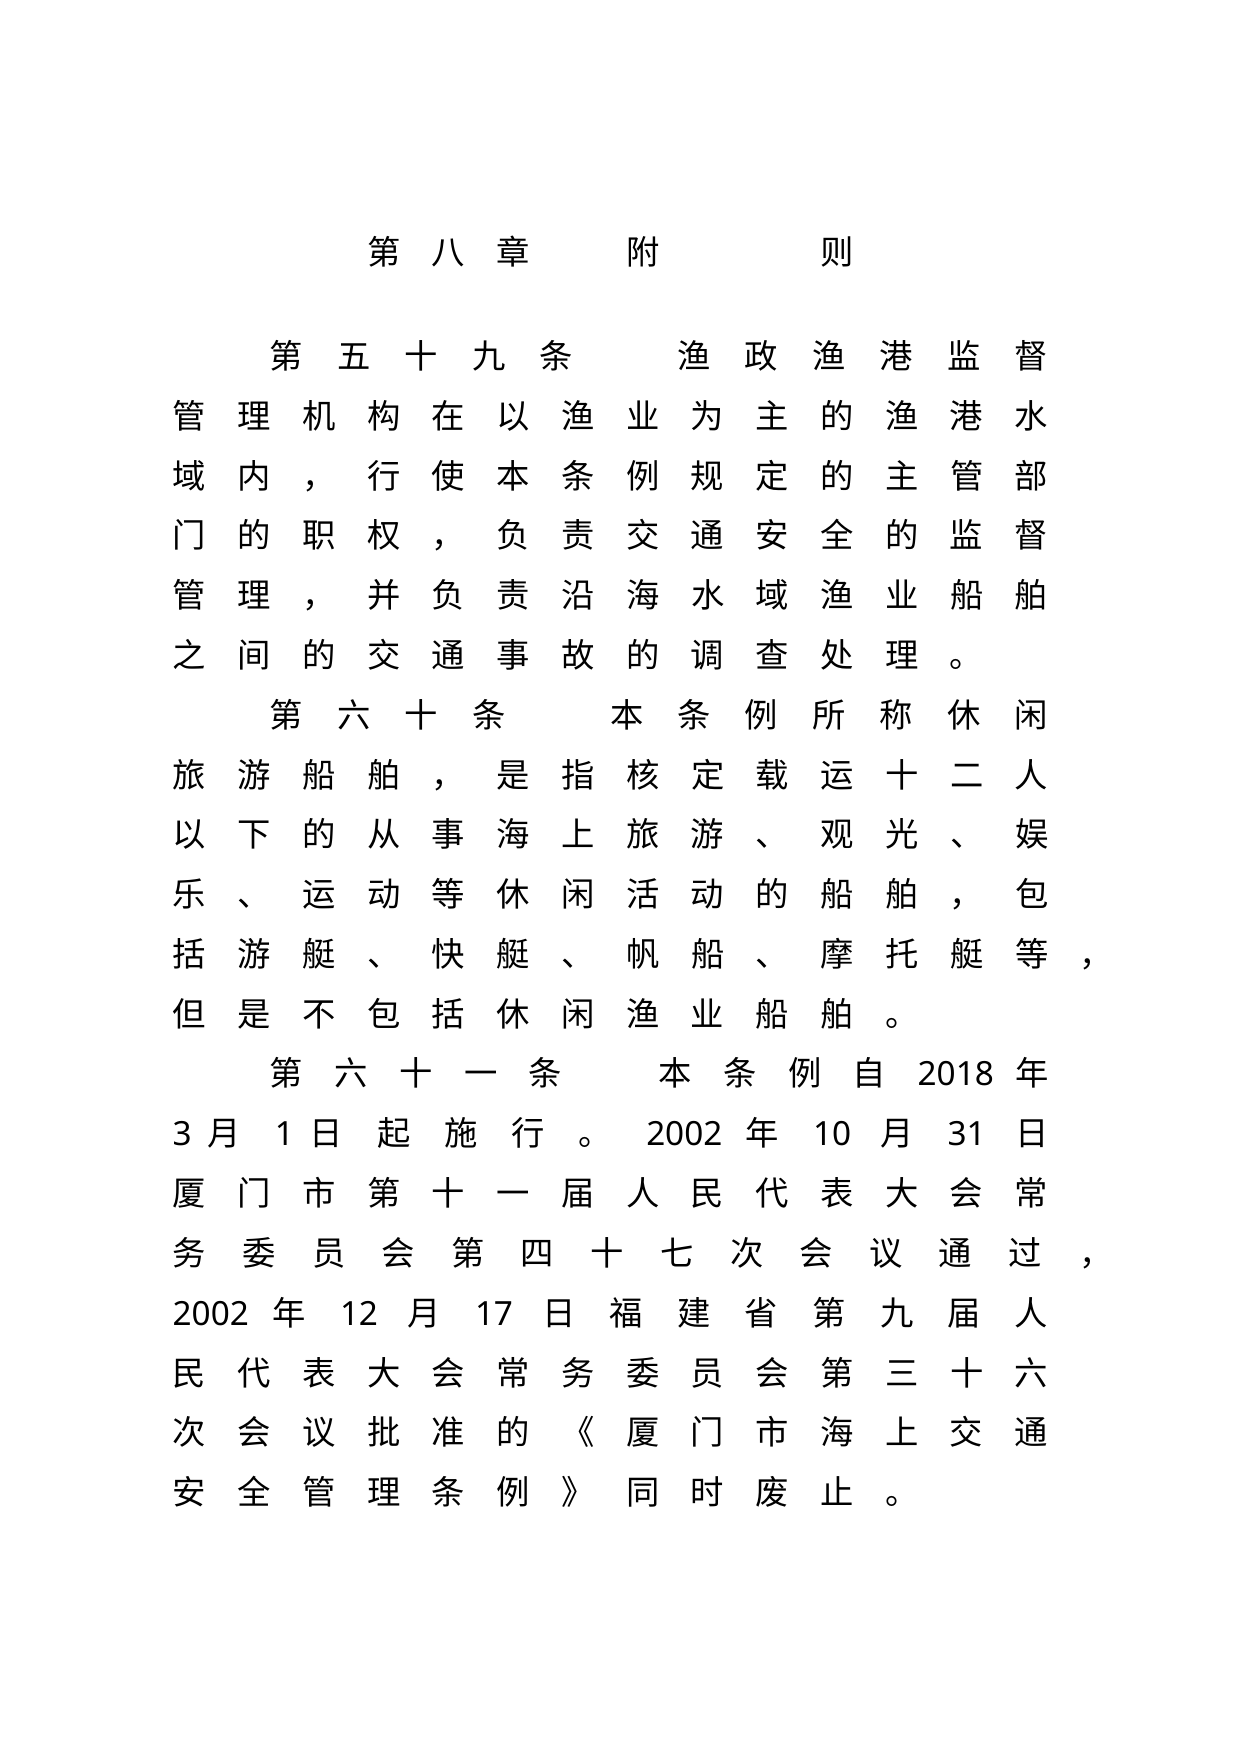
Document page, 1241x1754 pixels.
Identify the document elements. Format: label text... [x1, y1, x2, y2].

text 第五十九条 渔政渔港监督管理机构在以渔业为主的渔港水域内，行使本条例规定的主管部门的职权，负责交通安全的监督管理，并负责沿海水域渔业船舶之间的交通事故的调查处理。 [172, 324, 1079, 683]
text 第八章 附 则 [172, 220, 1079, 280]
text 第六十条 本条例所称休闲旅游船舶，是指核定载运十二人以下的从事海上旅游、观光、娱乐、运动等休闲活动的船舶，包括游艇、快艇、帆船、摩托艇等，但是不包括休闲渔业船舶。 [172, 683, 1079, 1042]
text 第六十一条 本条例自2018年3月1日起施行。2002年10月31日厦门市第十一届人民代表大会常务委员会第四十七次会议通过，2002年12月17日福建省第九届人民代表大会常务委员会第三十六次会议批准的《厦门市海上交通安全管理条例》同时废止。 [172, 1042, 1079, 1520]
